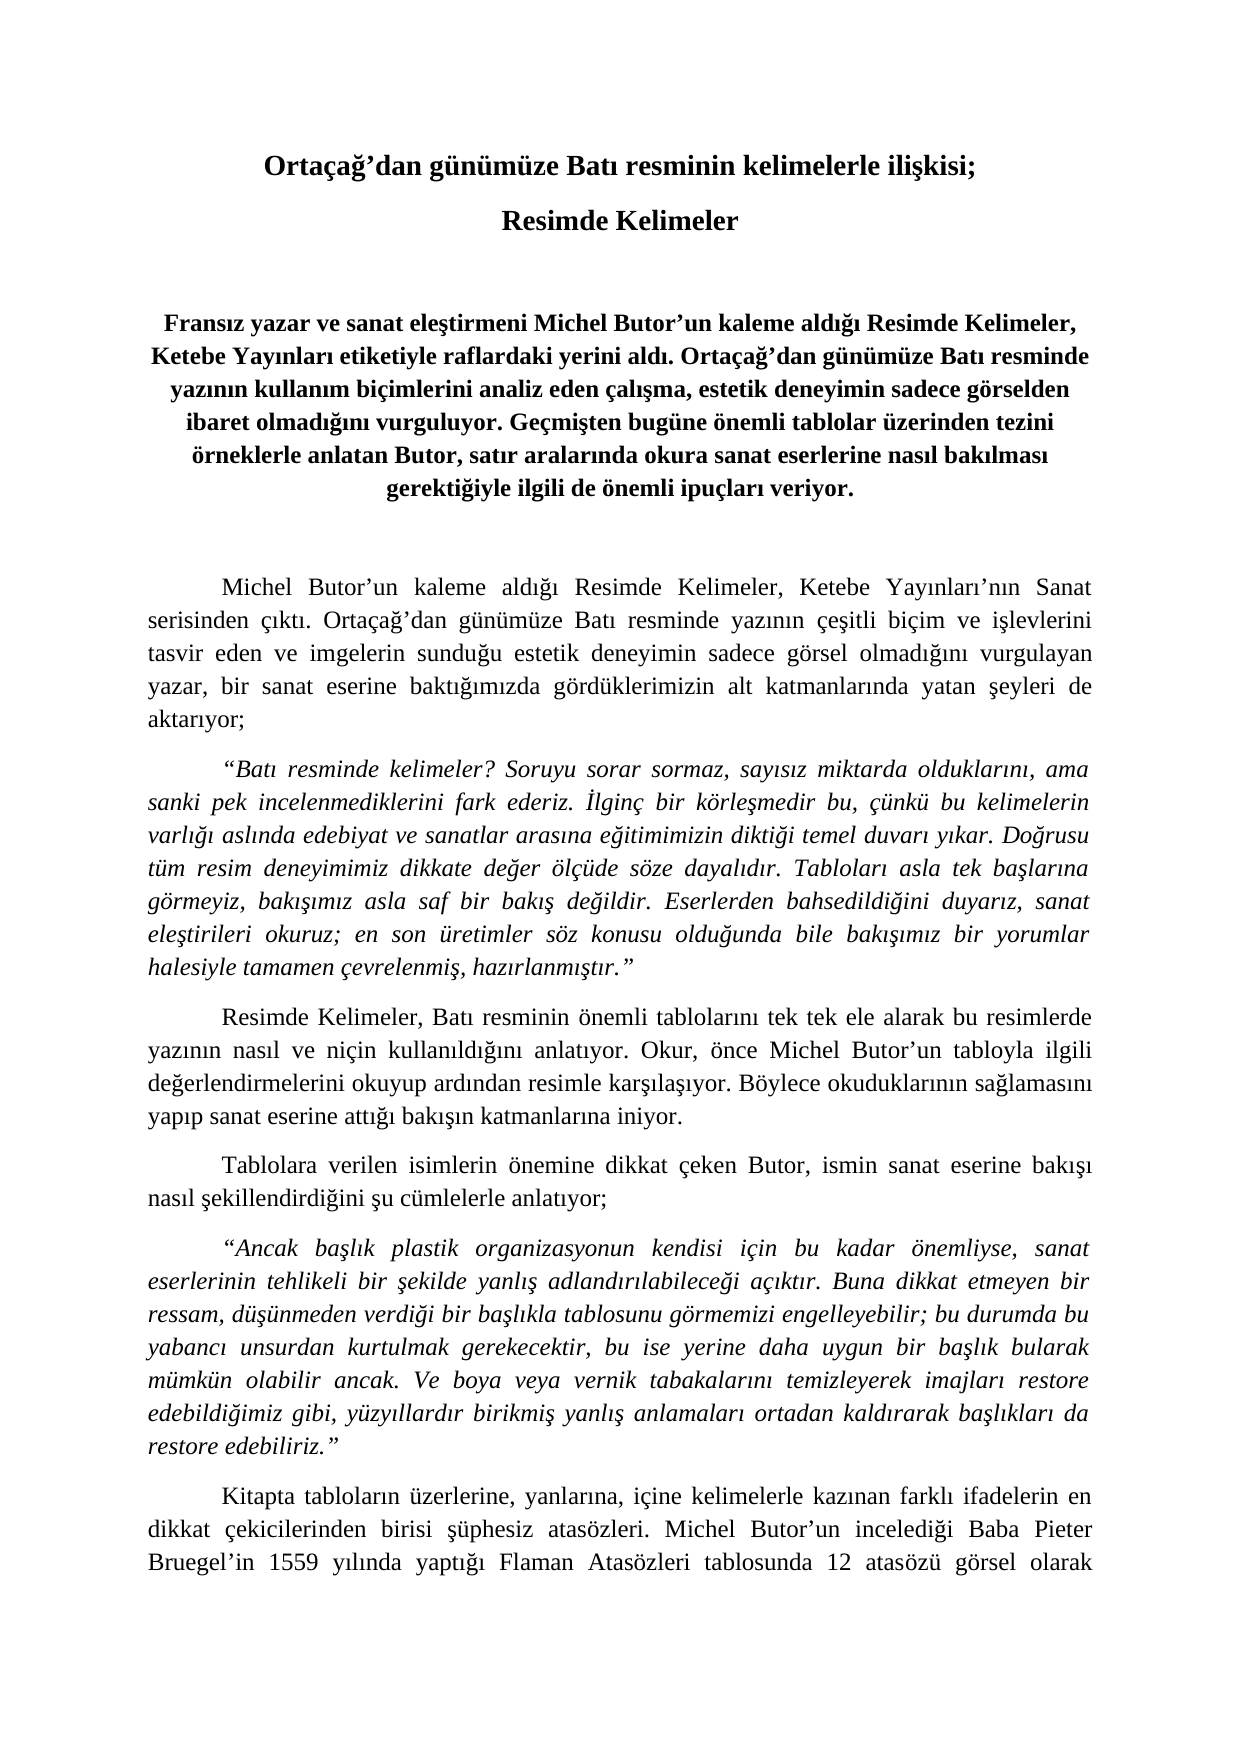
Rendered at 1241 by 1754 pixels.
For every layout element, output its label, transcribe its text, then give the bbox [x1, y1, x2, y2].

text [148, 1481, 1093, 1576]
text Resimde Kelimeler, Batı resminin önemli tablolarını tek tek ele alarak bu resimlerde yazının nasıl ve niçin kullanıldığını anlatıyor. Okur, önce Michel Butor’un tabloyla ilgili değerlendirmelerini okuyup ardından resimle karşılaşıyor. Böylece okuduklarının sağlamasını yapıp sanat eserine attığı bakışın katmanlarına iniyor. [148, 1002, 1093, 1129]
text “Batı resminde kelimeler? Soruyu sorar sormaz, sayısız miktarda olduklarını, ama sanki pek incelenmediklerini fark ederiz. İlginç bir körleşmedir bu, çünkü bu kelimelerin varlığı aslında edebiyat ve sanatlar arasına eğitimimizin diktiği temel duvarı yıkar. Doğrusu tüm resim deneyimimiz dikkate değer ölçüde söze dayalıdır. Tabloları asla tek başlarına görmeyiz, bakışımız asla saf bir bakış değildir. Eserlerden bahsedildiğini duyarız, sanat eleştirileri okuruz; en son üretimler söz konusu olduğunda bile bakışımız bir yorumlar halesiyle tamamen çevrelenmiş, hazırlanmıştır.” [148, 754, 1093, 981]
text Ortaçağ’dan günümüze Batı resminin kelimelerle ilişkisi; [148, 148, 1093, 181]
text Michel Butor’un kaleme aldığı Resimde Kelimeler, Ketebe Yayınları’nın Sanat serisinden çıktı. Ortaçağ’dan günümüze Batı resminde yazının çeşitli biçim ve işlevlerini tasvir eden ve imgelerin sunduğu estetik deneyimin sadece görsel olmadığını vurgulayan yazar, bir sanat eserine baktığımızda gördüklerimizin alt katmanlarında yatan şeyleri de aktarıyor; [148, 572, 1093, 733]
text Resimde Kelimeler [148, 203, 1093, 236]
text Fransız yazar ve sanat eleştirmeni Michel Butor’un kaleme aldığı Resimde Kelimeler, Ketebe Yayınları etiketiyle raflardaki yerini aldı. Ortaçağ’dan günümüze Batı resminde yazının kullanım biçimlerini analiz eden çalışma, estetik deneyimin sadece görselden ibaret olmadığını vurguluyor. Geçmişten bugüne önemli tablolar üzerinden tezini örneklerle anlatan Butor, satır aralarında okura sanat eserlerine nasıl bakılması gerektiğiyle ilgili de önemli ipuçları veriyor. [148, 308, 1093, 502]
text “Ancak başlık plastik organizasyonun kendisi için bu kadar önemliyse, sanat eserlerinin tehlikeli bir şekilde yanlış adlandırılabileceği açıktır. Buna dikkat etmeyen bir ressam, düşünmeden verdiği bir başlıkla tablosunu görmemizi engelleyebilir; bu durumda bu yabancı unsurdan kurtulmak gerekecektir, bu ise yerine daha uygun bir başlık bularak mümkün olabilir ancak. Ve boya veya vernik tabakalarını temizleyerek imajları restore edebildiğimiz gibi, yüzyıllardır birikmiş yanlış anlamaları ortadan kaldırarak başlıkları da restore edebiliriz.” [148, 1233, 1093, 1460]
text Tablolara verilen isimlerin önemine dikkat çeken Butor, ismin sanat eserine bakışı nasıl şekillendirdiğini şu cümlelerle anlatıyor; [148, 1151, 1093, 1212]
